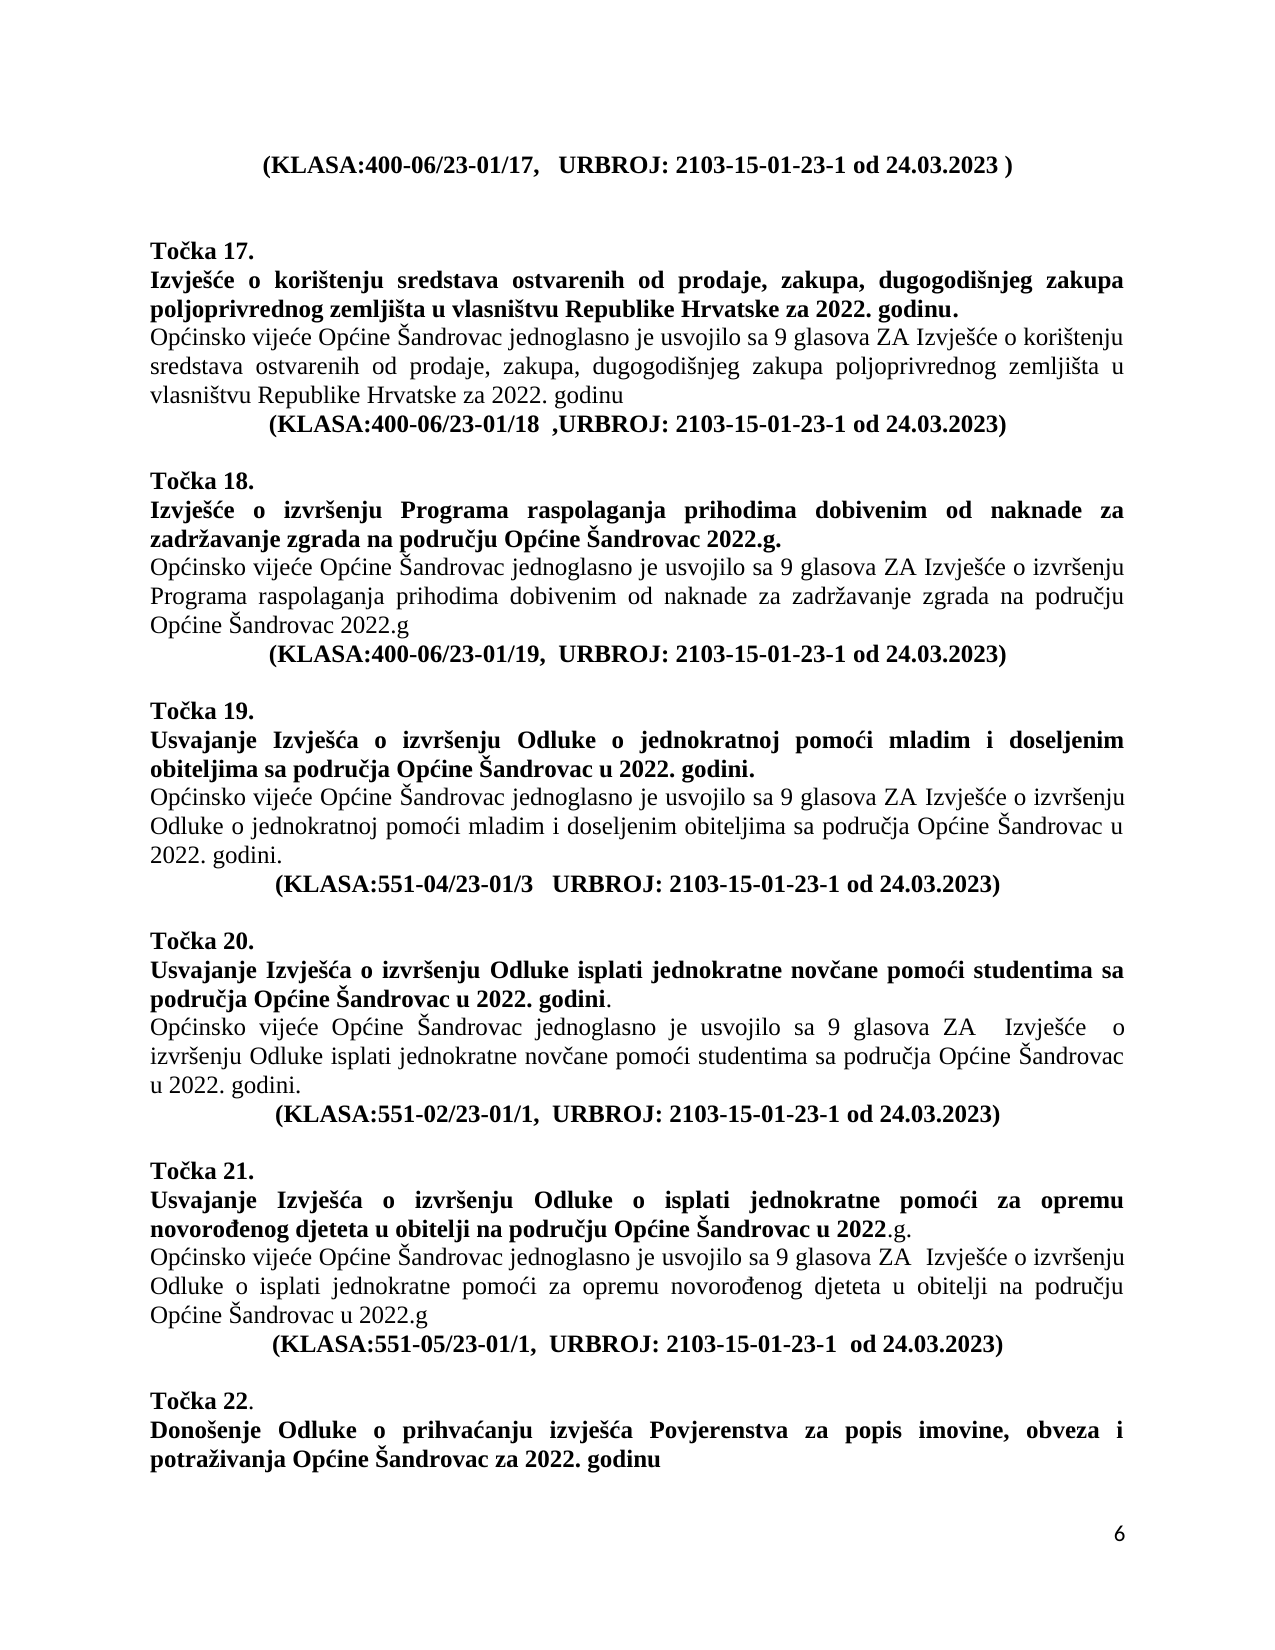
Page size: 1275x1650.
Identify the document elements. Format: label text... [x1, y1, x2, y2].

text Usvajanje Izvješća o izvršenju Odluke o jednokratnoj pomoći mladim i doseljenim obiteljima sa područja Općine Šandrovac u 2022. godini. [150, 725, 1125, 782]
text Usvajanje Izvješća o izvršenju Odluke o isplati jednokratne pomoći za opremu novorođenog djeteta u obitelji na području Općine Šandrovac u 2022.g. [150, 1185, 1125, 1242]
text Točka 22. [150, 1386, 1125, 1415]
text (KLASA:551-02/23-01/1, URBROJ: 2103-15-01-23-1 od 24.03.2023) [150, 1099, 1125, 1127]
text Točka 21. [150, 1156, 1125, 1185]
text Usvajanje Izvješća o izvršenju Odluke isplati jednokratne novčane pomoći studentima sa područja Općine Šandrovac u 2022. godini. [150, 955, 1125, 1012]
text Općinsko vijeće Općine Šandrovac jednoglasno je usvojilo sa 9 glasova ZA Izvješće o izvršenju Odluke isplati jednokratne novčane pomoći studentima sa područja Općine Šandrovac u 2022. godini. [150, 1012, 1125, 1099]
text (KLASA:400-06/23-01/19, URBROJ: 2103-15-01-23-1 od 24.03.2023) [150, 639, 1125, 667]
text Izvješće o izvršenju Programa raspolaganja prihodima dobivenim od naknade za zadržavanje zgrada na području Općine Šandrovac 2022.g. [150, 495, 1125, 552]
text Točka 18. [150, 466, 1125, 495]
text Točka 19. [150, 696, 1125, 725]
text Izvješće o korištenju sredstava ostvarenih od prodaje, zakupa, dugogodišnjeg zakupa poljoprivrednog zemljišta u vlasništvu Republike Hrvatske za 2022. godinu. [150, 265, 1125, 322]
text Općinsko vijeće Općine Šandrovac jednoglasno je usvojilo sa 9 glasova ZA Izvješće o korištenju sredstava ostvarenih od prodaje, zakupa, dugogodišnjeg zakupa poljoprivrednog zemljišta u vlasništvu Republike Hrvatske za 2022. godinu [150, 322, 1125, 409]
text (KLASA:400-06/23-01/18 ,URBROJ: 2103-15-01-23-1 od 24.03.2023) [150, 409, 1125, 437]
text (KLASA:551-04/23-01/3 URBROJ: 2103-15-01-23-1 od 24.03.2023) [150, 869, 1125, 897]
text (KLASA:400-06/23-01/17, URBROJ: 2103-15-01-23-1 od 24.03.2023 ) [150, 150, 1125, 179]
text Donošenje Odluke o prihvaćanju izvješća Povjerenstva za popis imovine, obveza i potraživanja Općine Šandrovac za 2022. godinu [150, 1415, 1125, 1472]
text Općinsko vijeće Općine Šandrovac jednoglasno je usvojilo sa 9 glasova ZA Izvješće o izvršenju Odluke o isplati jednokratne pomoći za opremu novorođenog djeteta u obitelji na području Općine Šandrovac u 2022.g [150, 1242, 1125, 1329]
text Točka 17. [150, 236, 1125, 265]
text (KLASA:551-05/23-01/1, URBROJ: 2103-15-01-23-1 od 24.03.2023) [150, 1329, 1125, 1357]
text Točka 20. [150, 926, 1125, 955]
text Općinsko vijeće Općine Šandrovac jednoglasno je usvojilo sa 9 glasova ZA Izvješće o izvršenju Programa raspolaganja prihodima dobivenim od naknade za zadržavanje zgrada na području Općine Šandrovac 2022.g [150, 552, 1125, 639]
text Općinsko vijeće Općine Šandrovac jednoglasno je usvojilo sa 9 glasova ZA Izvješće o izvršenju Odluke o jednokratnoj pomoći mladim i doseljenim obiteljima sa područja Općine Šandrovac u 2022. godini. [150, 782, 1125, 869]
